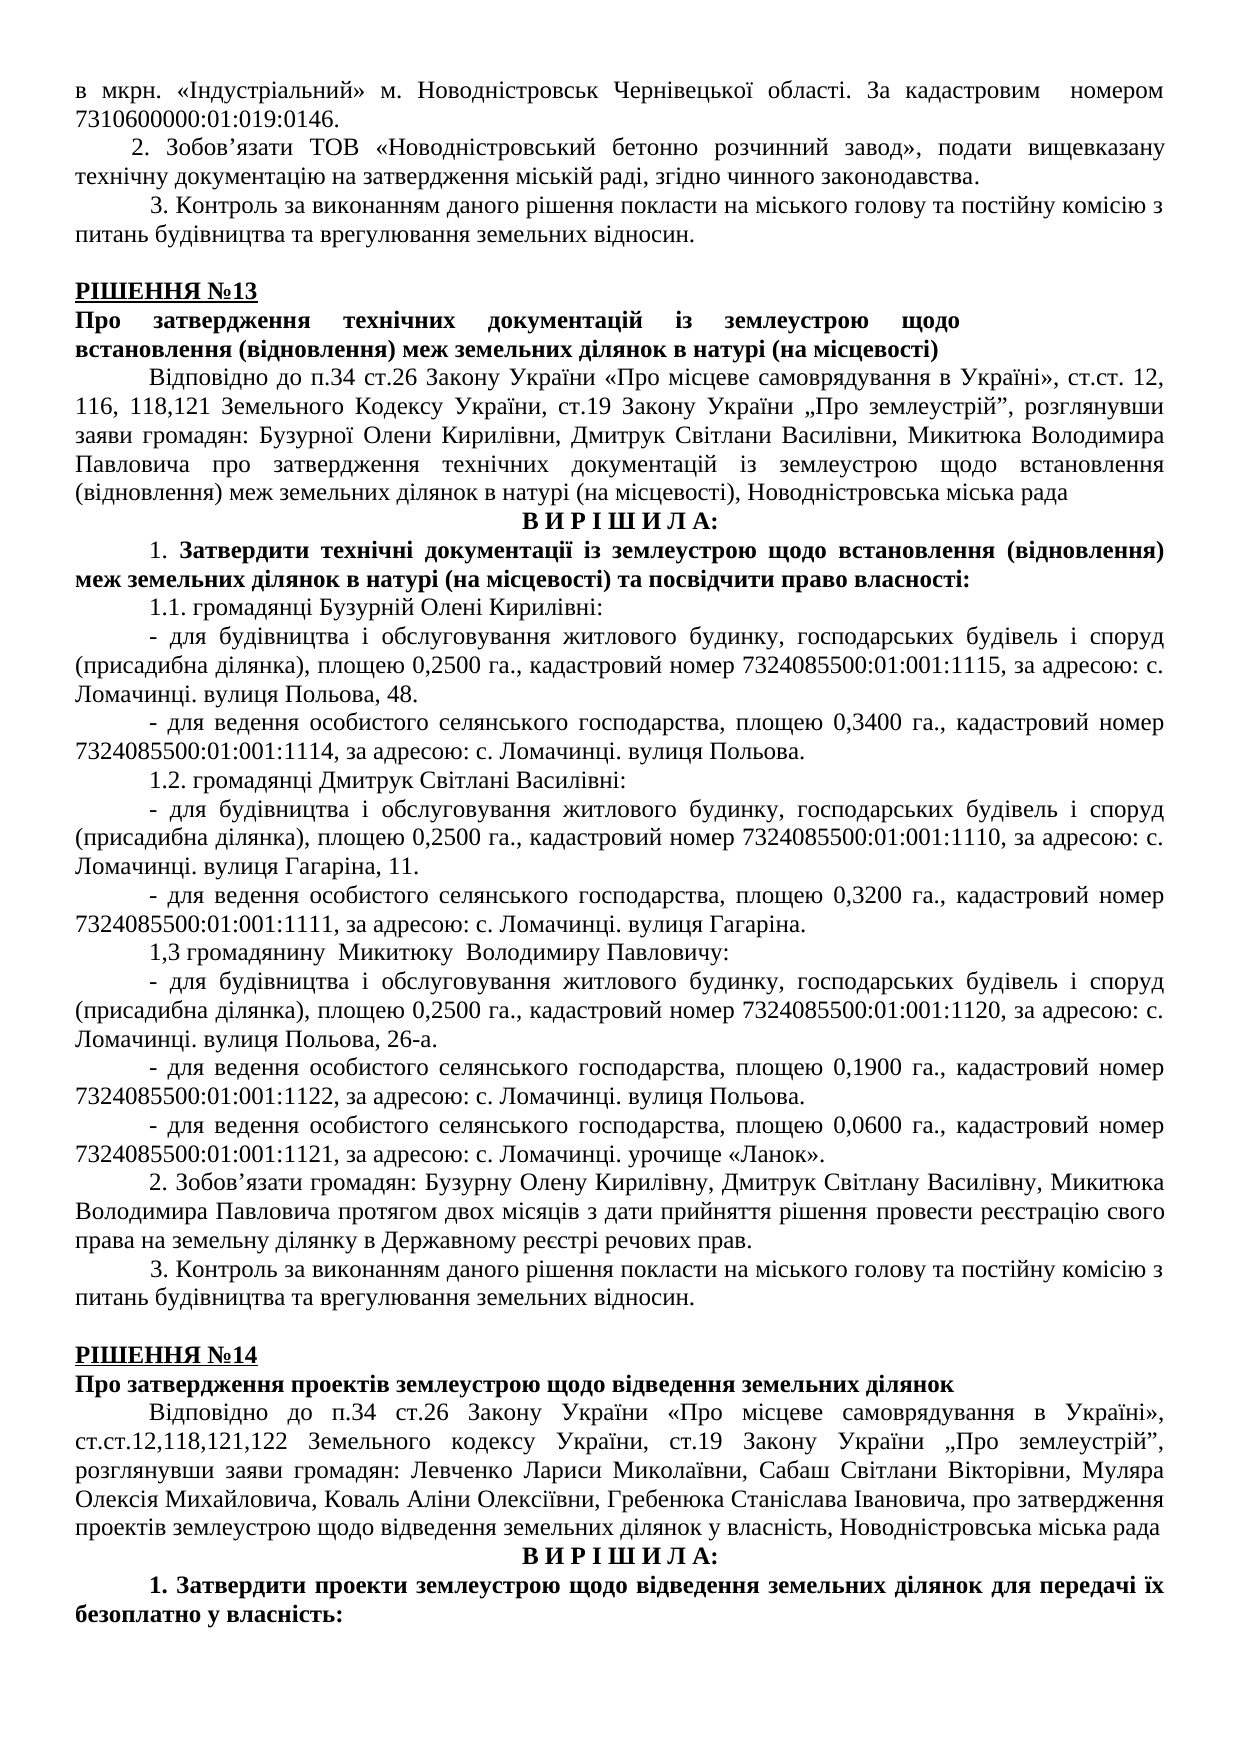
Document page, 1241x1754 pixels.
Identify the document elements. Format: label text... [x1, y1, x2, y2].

text 2. Зобов’язати громадян: Бузурну Олену Кирилівну, Дмитрук Світлану Василівну, Микитюка Володимира Павловича протягом двох місяців з дати прийняття рішення провести реєстрацію свого права на земельну ділянку в Державному реєстрі речових прав. [75, 1167, 1165, 1254]
text 1. Затвердити проекти землеустрою щодо відведення земельних ділянок для передачі їх безоплатно у власність: [75, 1570, 1165, 1627]
text - для ведення особистого селянського господарства, площею ., кадастровий номер 7324085500:01:001:1122, за адресою: с. Ломачинці. вулиця Польова. [75, 1052, 1165, 1110]
text - для ведення особистого селянського господарства, площею ., кадастровий номер 7324085500:01:001:1114, за адресою: с. Ломачинці. вулиця Польова. [75, 707, 1165, 765]
text В И Р І Ш И Л А: [75, 1541, 1165, 1570]
text РІШЕННЯ №14 [75, 1340, 1165, 1369]
text В И Р І Ш И Л А: [75, 506, 1165, 535]
text - для будівництва і обслуговування житлового будинку, господарських будівель і споруд (присадибна ділянка), площею ., кадастровий номер 7324085500:01:001:1110, за адресою: с. Ломачинці. вулиця Гагаріна, 11. [75, 794, 1165, 880]
text Відповідно до п.34 ст.26 Закону України «Про місцеве самоврядування в Україні», ст.ст. 12, 116, 118,121 Земельного Кодексу України, ст.19 Закону України „Про землеустрій”, розглянувши заяви громадян: Бузурної Олени Кирилівни, Дмитрук Світлани Василівни, Микитюка Володимира Павловича про затвердження технічних документацій із землеустрою щодо встановлення (відновлення) меж земельних ділянок в натурі (на місцевості), Новодністровська міська рада [75, 362, 1165, 506]
text - для будівництва і обслуговування житлового будинку, господарських будівель і споруд (присадибна ділянка), площею ., кадастровий номер 7324085500:01:001:1115, за адресою: с. Ломачинці. вулиця Польова, 48. [75, 621, 1165, 707]
text 1.2. громадянці Дмитрук Світлані Василівні: [75, 765, 1165, 794]
text Про затвердження проектів землеустрою щодо відведення земельних ділянок [75, 1369, 1079, 1397]
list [75, 75, 1165, 132]
text Відповідно до п.34 ст.26 Закону України «Про місцеве самоврядування в Україні», ст.ст.12,118,121,122 Земельного кодексу України, ст.19 Закону України „Про землеустрій”, розглянувши заяви громадян: Левченко Лариси Миколаївни, Сабаш Світлани Вікторівни, Муляра Олексія Михайловича, Коваль Аліни Олексіївни, Гребенюка Станіслава Івановича, про затвердження проектів землеустрою щодо відведення земельних ділянок у власність, Новодністровська міська рада [75, 1397, 1165, 1541]
text - для ведення особистого селянського господарства, площею ., кадастровий номер 7324085500:01:001:1121, за адресою: с. Ломачинці. урочище «Ланок». [75, 1110, 1165, 1167]
text Про затвердження технічних документацій із землеустрою щодо встановлення (відновлення) меж земельних ділянок в натурі (на місцевості) [75, 305, 961, 362]
text - для ведення особистого селянського господарства, площею ., кадастровий номер 7324085500:01:001:1111, за адресою: с. Ломачинці. вулиця Гагаріна. [75, 880, 1165, 937]
text 3. Контроль за виконанням даного рішення покласти на міського голову та постійну комісію з питань будівництва та врегулювання земельних відносин. [75, 1254, 1165, 1311]
text 3. Контроль за виконанням даного рішення покласти на міського голову та постійну комісію з питань будівництва та врегулювання земельних відносин. [75, 190, 1165, 247]
text 2. Зобов’язати ТОВ «Новодністровський бетонно розчинний завод», подати вищевказану технічну документацію на затвердження міській раді, згідно чинного законодавства. [75, 132, 1165, 190]
text 1. Затвердити технічні документації із землеустрою щодо встановлення (відновлення) меж земельних ділянок в натурі (на місцевості) та посвідчити право власності: [75, 535, 1165, 592]
text - для будівництва і обслуговування житлового будинку, господарських будівель і споруд (присадибна ділянка), площею ., кадастровий номер 7324085500:01:001:1120, за адресою: с. Ломачинці. вулиця Польова, 26-а. [75, 966, 1165, 1052]
text 1.1. громадянці Бузурній Олені Кирилівні: [75, 592, 1165, 621]
text 1,3 громадянину Микитюку Володимиру Павловичу: [75, 937, 1165, 966]
text РІШЕННЯ №13 [75, 276, 689, 305]
